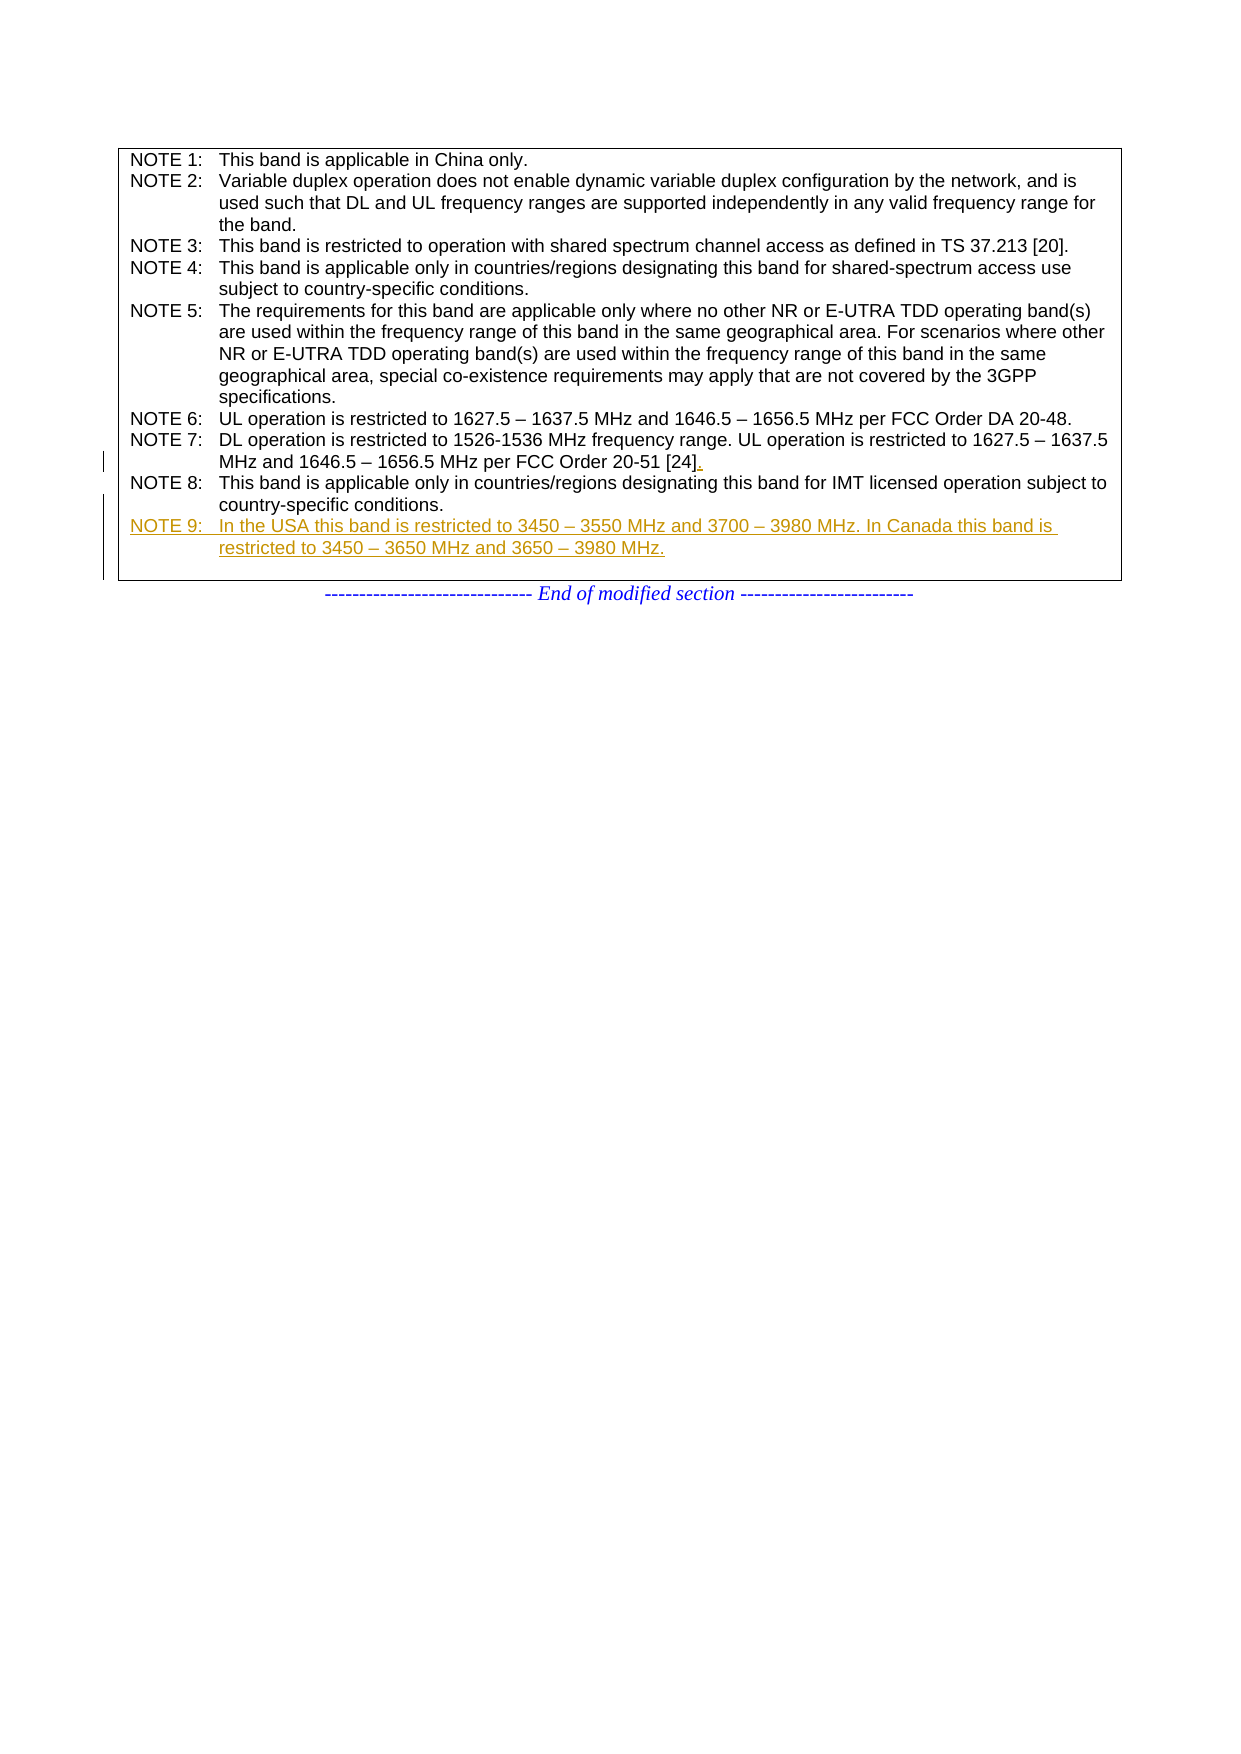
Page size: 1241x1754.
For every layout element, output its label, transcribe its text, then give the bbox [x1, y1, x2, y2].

table_cell NOTE 1: This band is applicable in China only. NOTE 2: Variable duplex operation does not enable dynamic variable duplex configuration by the network, and is used such that DL and UL frequency ranges are supported independently in any valid frequency range for the band. NOTE 3: This band is restricted to operation with shared spectrum channel access as defined in TS 37.213 [20]. NOTE 4: This band is applicable only in countries/regions designating this band for shared-spectrum access use subject to country-specific conditions. NOTE 5: The requirements for this band are applicable only where no other NR or E-UTRA TDD operating band(s) are used within the frequency range of this band in the same geographical area. For scenarios where other NR or E-UTRA TDD operating band(s) are used within the frequency range of this band in the same geographical area, special co-existence requirements may apply that are not covered by the 3GPP specifications. NOTE 6: UL operation is restricted to 1627.5 – 1637.5 MHz and 1646.5 – 1656.5 MHz per FCC Order DA 20-48. NOTE 7: DL operation is restricted to 1526-1536 MHz frequency range. UL operation is restricted to 1627.5 – 1637.5 MHz and 1646.5 – 1656.5 MHz per FCC Order 20-51 [24] NOTE 8: This band is applicable only in countries/regions designating this band for IMT licensed operation subject to country-specific conditions. [119, 149, 1121, 580]
text ------------------------------ End of modified section ------------------------- [118, 581, 1122, 605]
